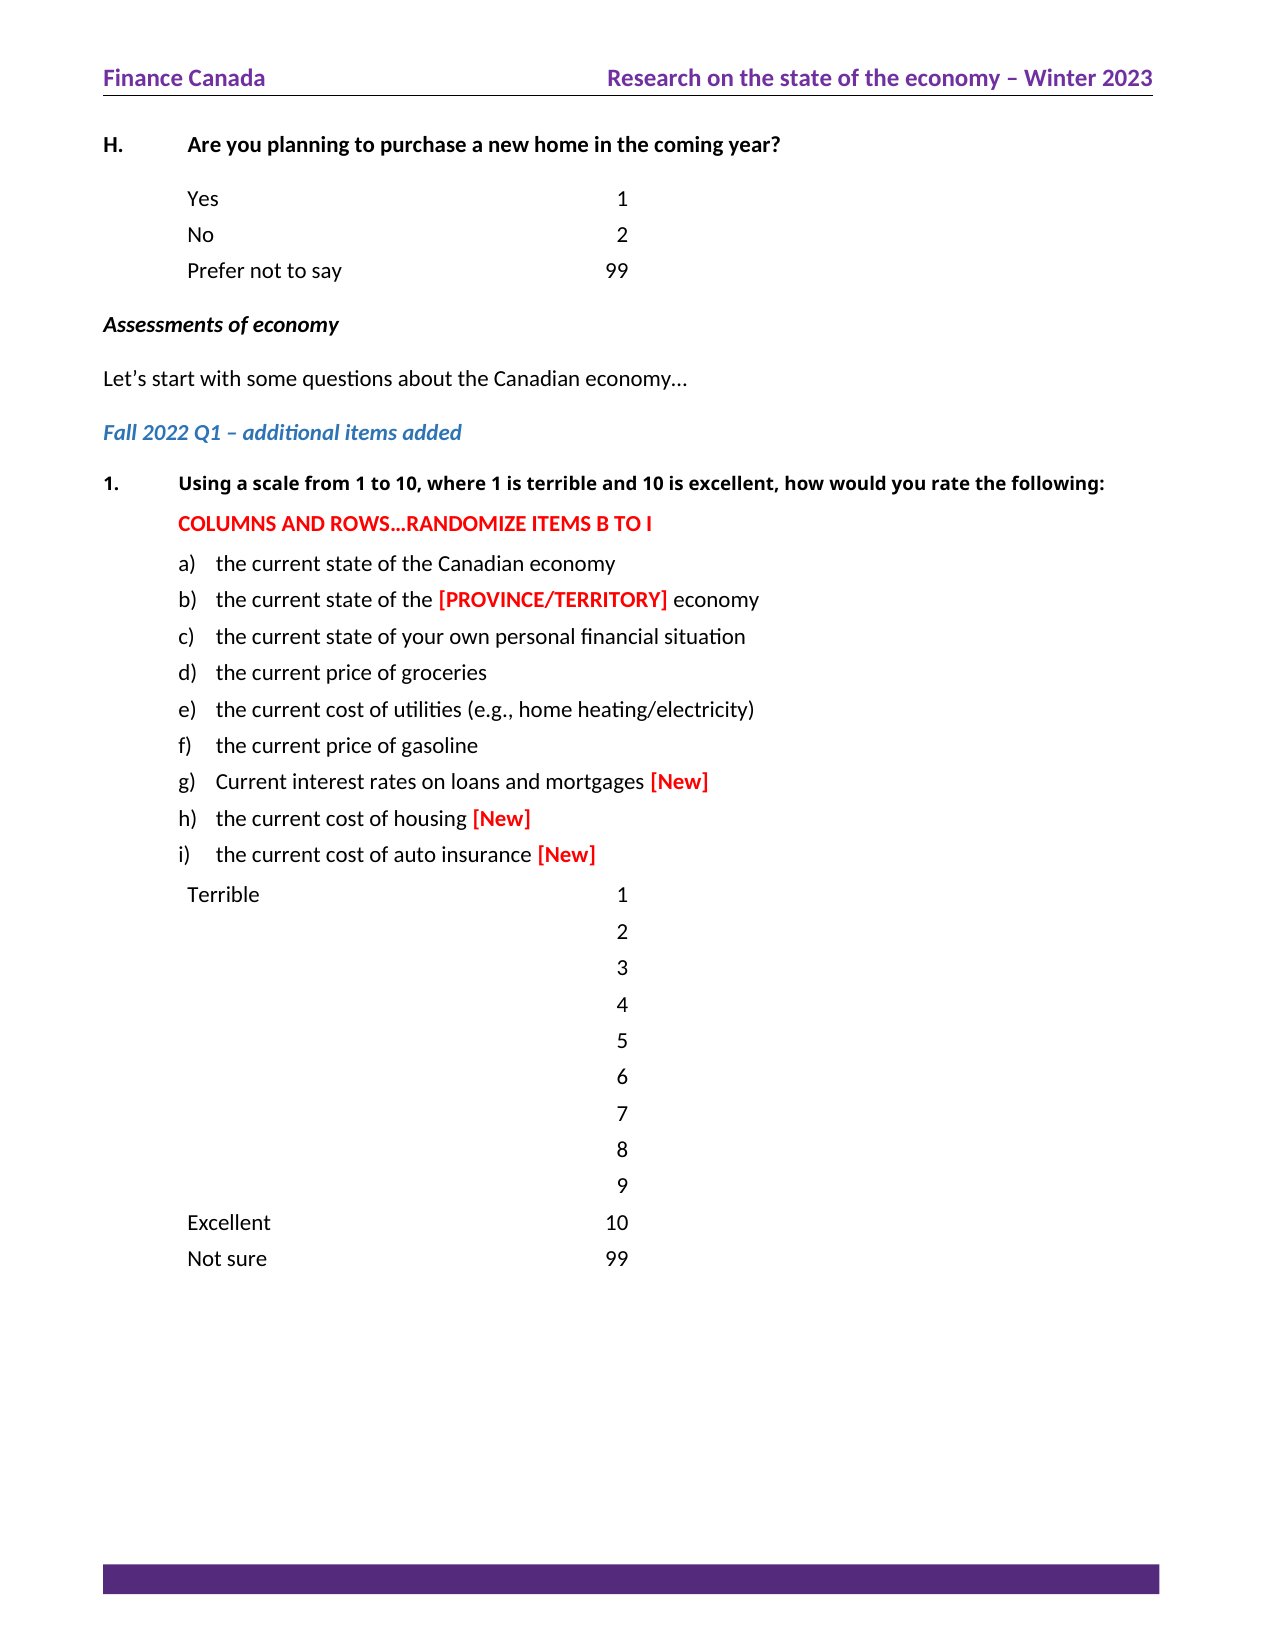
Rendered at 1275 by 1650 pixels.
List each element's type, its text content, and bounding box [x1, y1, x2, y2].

text 4 [187, 990, 1153, 1018]
list the current cost of auto insurance [New] [178, 840, 1153, 868]
list Current interest rates on loans and mortgages [New] [178, 767, 1153, 795]
text 7 [187, 1099, 1153, 1127]
list the current state of your own personal financial situation [178, 622, 1153, 650]
list the current state of the [PROVINCE/TERRITORY] economy [178, 586, 1153, 614]
text COLUMNS AND ROWS…RANDOMIZE ITEMS B TO I [178, 509, 1153, 537]
text 6 [187, 1062, 1153, 1090]
text 5 [187, 1026, 1153, 1054]
list the current price of gasoline [178, 731, 1153, 759]
list the current price of groceries [178, 658, 1153, 686]
list the current cost of housing [New] [178, 804, 1153, 832]
list the current cost of utilities (e.g., home heating/electricity) [178, 695, 1153, 723]
list Using a scale from 1 to 10, where 1 is terrible and 10 is excellent, how would you rate the following: [103, 471, 1153, 496]
text Yes 1 [187, 184, 1153, 212]
text 9 [187, 1171, 1153, 1199]
text Terrible 1 [187, 881, 1153, 909]
text 2 [187, 917, 1153, 945]
text Assessments of economy [103, 309, 1153, 338]
list the current state of the Canadian economy [178, 549, 1153, 577]
text Not sure 99 [187, 1244, 1153, 1272]
list Fall 2022 Q1 – additional items added [103, 418, 1153, 446]
text 3 [187, 953, 1153, 981]
text Excellent 10 [187, 1208, 1153, 1236]
text No 2 [187, 220, 1153, 248]
text Prefer not to say 99 [187, 256, 1153, 284]
text Let’s start with some questions about the Canadian economy… [103, 363, 1153, 393]
text 8 [187, 1135, 1153, 1163]
list Are you planning to purchase a new home in the coming year? [103, 131, 1153, 159]
